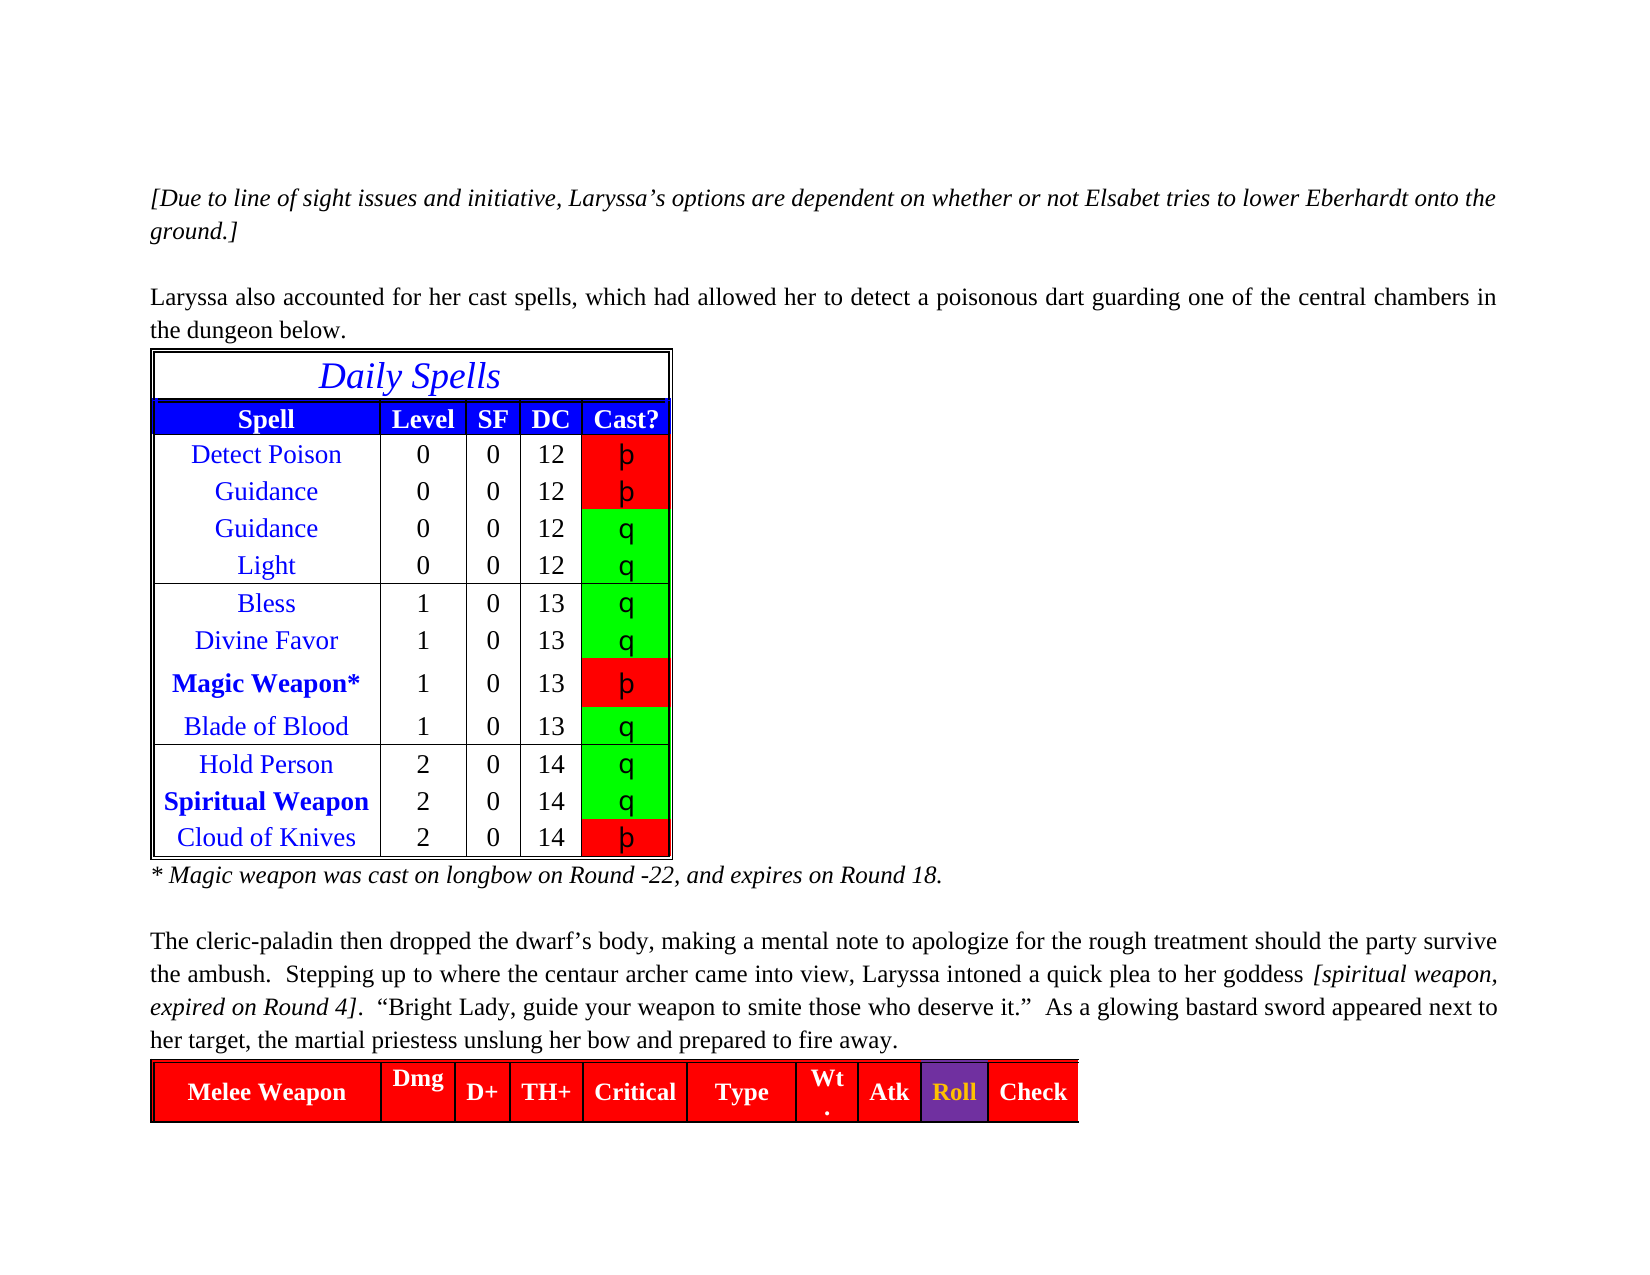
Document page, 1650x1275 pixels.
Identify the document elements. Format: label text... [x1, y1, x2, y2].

table_cell Guidance [155, 472, 380, 509]
table_cell q [582, 745, 668, 782]
table_cell q [582, 546, 668, 583]
table_header D+ [456, 1063, 509, 1121]
text Laryssa also accounted for her cast spells, which had allowed her to detect a poisonous dart guarding one of the central chambers in the dungeon below. [150, 282, 1500, 344]
table_header Melee Weapon [155, 1063, 380, 1121]
table_cell 0 [467, 707, 520, 744]
table_cell 1 [381, 584, 466, 621]
table_cell Bless [155, 584, 380, 621]
table_cell q [582, 782, 668, 819]
table_cell 14 [521, 745, 581, 782]
table_cell 12 [521, 509, 581, 546]
table_cell DC [521, 403, 581, 434]
table_cell q [582, 509, 668, 546]
table_cell Detect Poison [155, 435, 380, 472]
table_cell 0 [467, 509, 520, 546]
table_cell 2 [381, 782, 466, 819]
table_cell 13 [521, 658, 581, 707]
table_cell 1 [381, 707, 466, 744]
table_cell 0 [381, 509, 466, 546]
table_cell þ [582, 472, 668, 509]
table_cell 0 [467, 435, 520, 472]
table_header Atk [859, 1063, 920, 1121]
table_cell þ [582, 435, 668, 472]
table_cell Magic Weapon* [155, 658, 380, 707]
table_cell SF [467, 403, 519, 434]
table_header Critical [584, 1063, 686, 1121]
table_cell þ [582, 819, 668, 856]
table_cell q [582, 621, 668, 658]
table_cell 0 [381, 435, 466, 472]
table_cell 13 [521, 621, 581, 658]
table_cell q [582, 707, 668, 744]
table_cell 13 [521, 584, 581, 621]
table_cell 0 [467, 584, 520, 621]
table_cell 14 [521, 782, 581, 819]
table_cell Guidance [155, 509, 380, 546]
table_cell Cast? [583, 398, 671, 434]
table_cell q [582, 584, 668, 621]
table_header Type [688, 1063, 795, 1121]
table_cell 0 [467, 546, 520, 583]
text [Due to line of sight issues and initiative, Laryssa’s options are dependent on whether or not Elsabet tries to lower Eberhardt onto the ground.] [150, 183, 1500, 245]
table_cell 13 [521, 707, 581, 744]
table_cell Light [155, 546, 380, 583]
table_header Dmg [382, 1063, 454, 1121]
table_cell 0 [381, 546, 466, 583]
table_cell 1 [381, 658, 466, 707]
table_cell þ [582, 658, 668, 707]
table_header Wt. [797, 1063, 857, 1121]
table_cell 0 [467, 621, 520, 658]
table_header Check [989, 1063, 1078, 1121]
table_cell 0 [381, 472, 466, 509]
table_cell 2 [381, 745, 466, 782]
table_cell Divine Favor [155, 621, 380, 658]
table_cell 2 [381, 819, 466, 856]
table_cell Cloud of Knives [155, 819, 380, 856]
table_cell Spiritual Weapon [155, 782, 380, 819]
table_cell 0 [467, 658, 520, 707]
text The cleric-paladin then dropped the dwarf’s body, making a mental note to apologize for the rough treatment should the party survive the ambush. Stepping up to where the centaur archer came into view, Laryssa intoned a quick plea to her goddess [spiritual weapon, expired on Round 4]. “Bright Lady, guide your weapon to smite those who deserve it.” As a glowing bastard sword appeared next to her target, the martial priestess unslung her bow and prepared to fire away. [150, 926, 1500, 1054]
table_cell 0 [467, 745, 520, 782]
table_cell Hold Person [155, 745, 380, 782]
table_cell 1 [381, 621, 466, 658]
table_header Daily Spells [155, 353, 668, 398]
table_cell Blade of Blood [155, 707, 380, 744]
table_cell 12 [521, 546, 581, 583]
table_cell 12 [521, 435, 581, 472]
table_cell 14 [521, 819, 581, 856]
table_cell Spell [152, 398, 379, 434]
table_cell Level [381, 403, 465, 434]
table_cell 0 [467, 782, 520, 819]
table_cell 12 [521, 472, 581, 509]
table_cell 0 [467, 819, 520, 856]
table_header TH+ [511, 1063, 582, 1121]
text * Magic weapon was cast on longbow on Round -22, and expires on Round 18. [150, 860, 1500, 889]
table_cell 0 [467, 472, 520, 509]
table_header Roll [922, 1063, 987, 1121]
